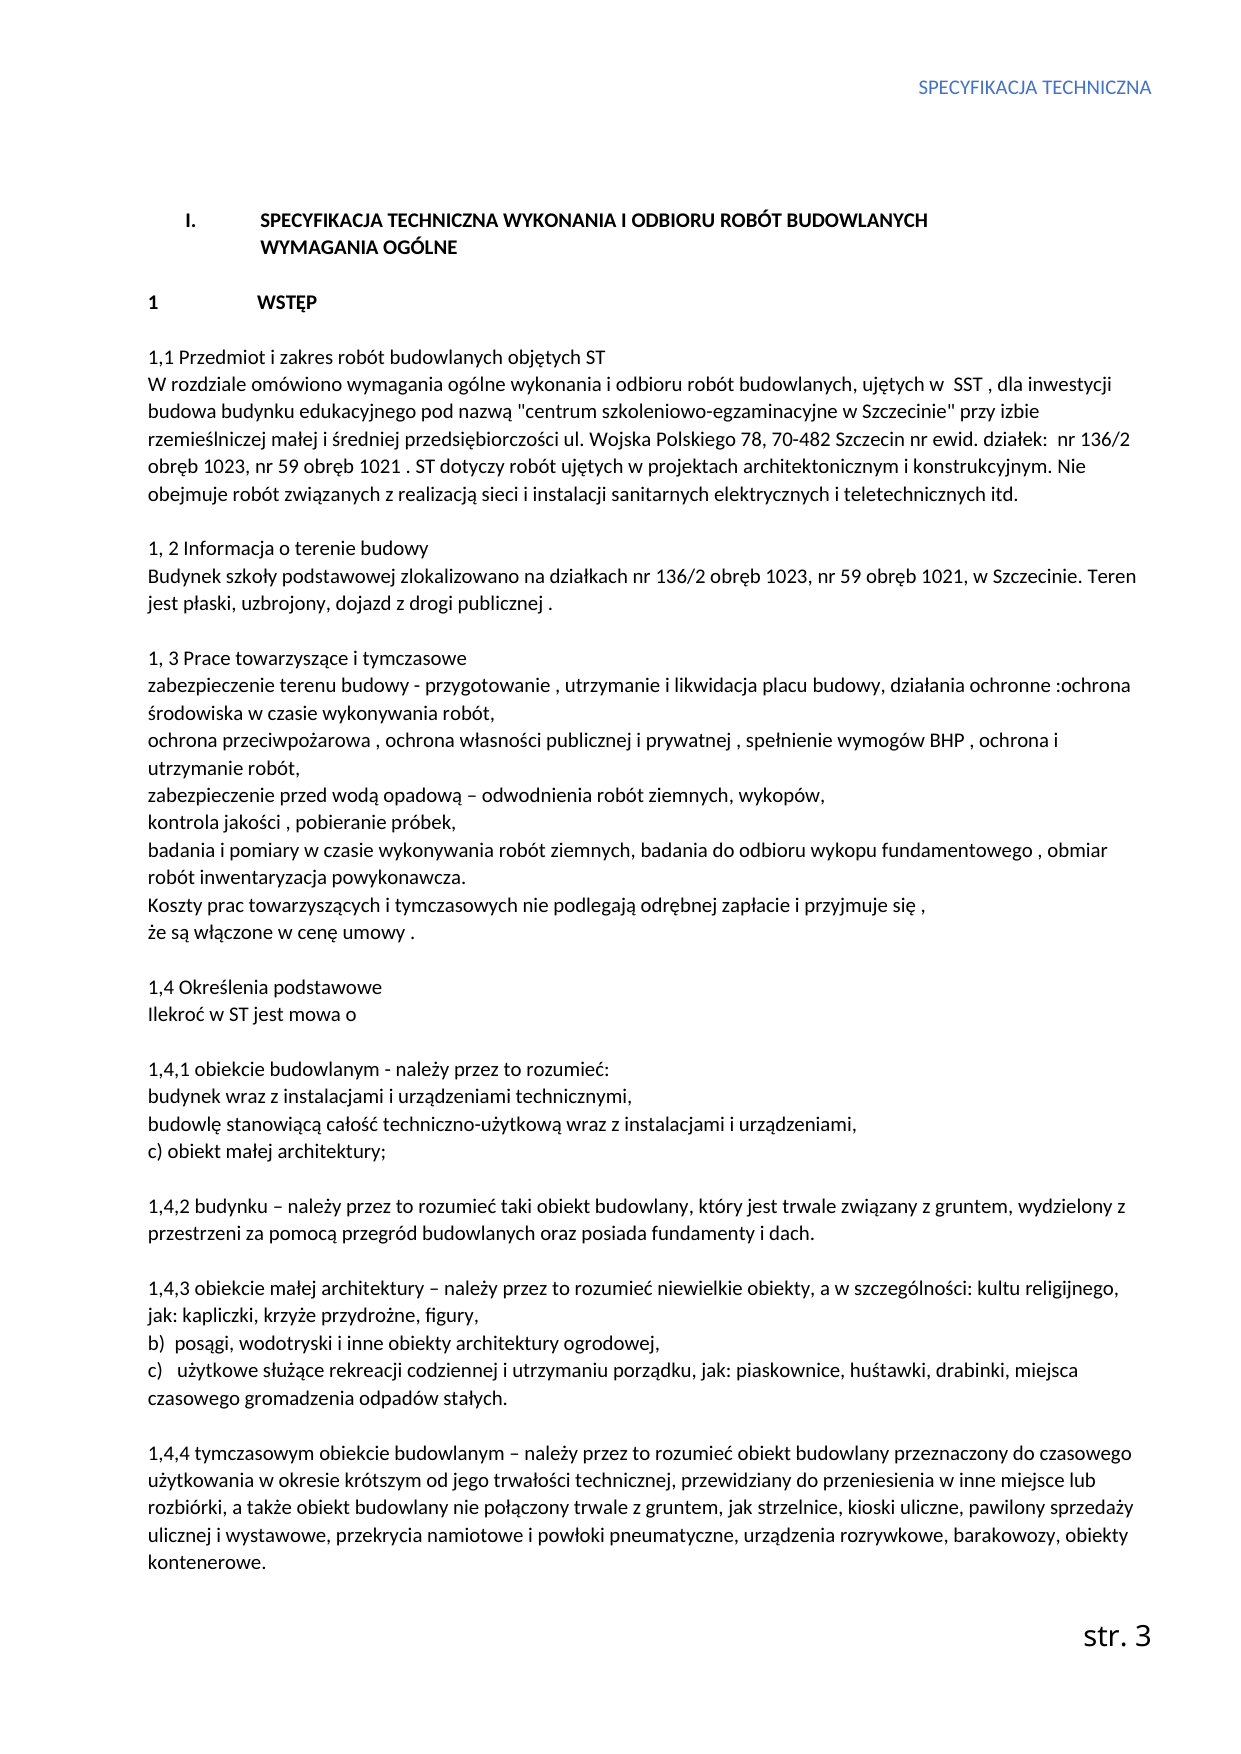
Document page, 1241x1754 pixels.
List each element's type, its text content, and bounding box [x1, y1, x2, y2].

text Ilekroć w ST jest mowa o [148, 1001, 1152, 1027]
text badania i pomiary w czasie wykonywania robót ziemnych, badania do odbioru wykopu fundamentowego , obmiar robót inwentaryzacja powykonawcza. [148, 837, 1152, 890]
text ochrona przeciwpożarowa , ochrona własności publicznej i prywatnej , spełnienie wymogów BHP , ochrona i utrzymanie robót, [148, 727, 1152, 780]
text budowlę stanowiącą całość techniczno-użytkową wraz z instalacjami i urządzeniami, [148, 1111, 1152, 1136]
text 1,4 Określenia podstawowe [148, 974, 1152, 999]
text Koszty prac towarzyszących i tymczasowych nie podlegają odrębnej zapłacie i przyjmuje się , [148, 892, 1152, 917]
text c) użytkowe służące rekreacji codziennej i utrzymaniu porządku, jak: piaskownice, huśtawki, drabinki, miejsca czasowego gromadzenia odpadów stałych. [148, 1357, 1152, 1410]
text że są włączone w cenę umowy . [148, 919, 1152, 944]
list SPECYFIKACJA TECHNICZNA WYKONANIA I ODBIORU ROBÓT BUDOWLANYCH [185, 207, 1152, 232]
text 1,4,1 obiekcie budowlanym - należy przez to rozumieć: [148, 1056, 1152, 1082]
text zabezpieczenie przed wodą opadową – odwodnienia robót ziemnych, wykopów, [148, 782, 1152, 808]
text c) obiekt małej architektury; [148, 1138, 1152, 1164]
text Budynek szkoły podstawowej zlokalizowano na działkach nr 136/2 obręb 1023, nr 59 obręb 1021, w Szczecinie. Teren jest płaski, uzbrojony, dojazd z drogi publicznej . [148, 563, 1152, 616]
text 1,4,3 obiekcie małej architektury – należy przez to rozumieć niewielkie obiekty, a w szczególności: kultu religijnego, jak: kapliczki, krzyże przydrożne, figury, [148, 1275, 1152, 1328]
text kontrola jakości , pobieranie próbek, [148, 809, 1152, 835]
text W rozdziale omówiono wymagania ogólne wykonania i odbioru robót budowlanych, ujętych w SST , dla inwestycji budowa budynku edukacyjnego pod nazwą "centrum szkoleniowo-egzaminacyjne w Szczecinie" przy izbie rzemieślniczej małej i średniej przedsiębiorczości ul. Wojska Polskiego 78, 70-482 Szczecin nr ewid. działek: nr 136/2 obręb 1023, nr 59 obręb 1021 . ST dotyczy robót ujętych w projektach architektonicznym i konstrukcyjnym. Nie obejmuje robót związanych z realizacją sieci i instalacji sanitarnych elektrycznych i teletechnicznych itd. [148, 371, 1152, 506]
text budynek wraz z instalacjami i urządzeniami technicznymi, [148, 1083, 1152, 1109]
text zabezpieczenie terenu budowy - przygotowanie , utrzymanie i likwidacja placu budowy, działania ochronne :ochrona środowiska w czasie wykonywania robót, [148, 673, 1152, 725]
text 1 WSTĘP [148, 289, 1152, 314]
text 1, 3 Prace towarzyszące i tymczasowe [148, 645, 1152, 671]
text 1,1 Przedmiot i zakres robót budowlanych objętych ST [148, 344, 1152, 369]
text 1,4,2 budynku – należy przez to rozumieć taki obiekt budowlany, który jest trwale związany z gruntem, wydzielony z przestrzeni za pomocą przegród budowlanych oraz posiada fundamenty i dach. [148, 1193, 1152, 1246]
text b) posągi, wodotryski i inne obiekty architektury ogrodowej, [148, 1330, 1152, 1356]
list WYMAGANIA OGÓLNE [260, 234, 1152, 260]
text 1,4,4 tymczasowym obiekcie budowlanym – należy przez to rozumieć obiekt budowlany przeznaczony do czasowego użytkowania w okresie krótszym od jego trwałości technicznej, przewidziany do przeniesienia w inne miejsce lub rozbiórki, a także obiekt budowlany nie połączony trwale z gruntem, jak strzelnice, kioski uliczne, pawilony sprzedaży ulicznej i wystawowe, przekrycia namiotowe i powłoki pneumatyczne, urządzenia rozrywkowe, barakowozy, obiekty kontenerowe. [148, 1440, 1152, 1575]
text 1, 2 Informacja o terenie budowy [148, 536, 1152, 561]
